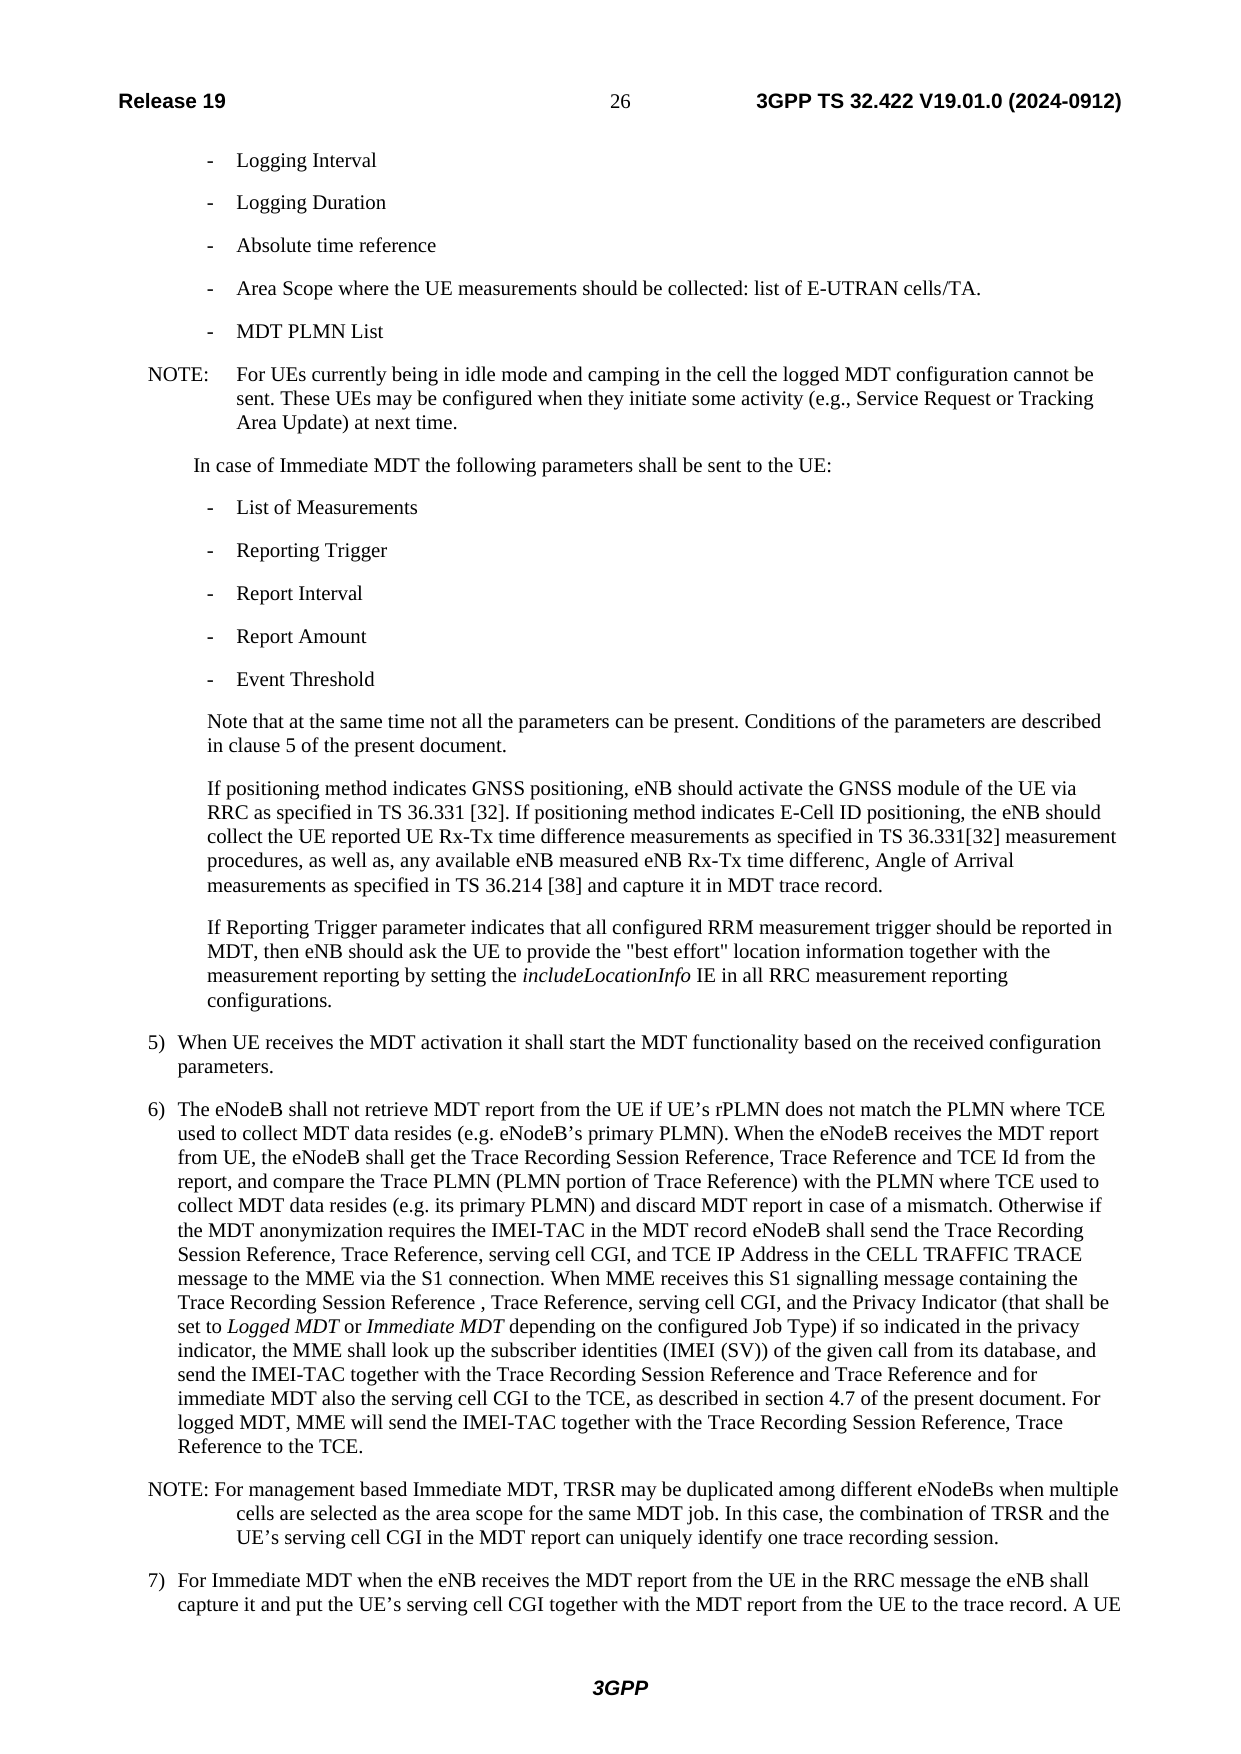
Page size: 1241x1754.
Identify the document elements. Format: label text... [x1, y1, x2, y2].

text If positioning method indicates GNSS positioning, eNB should activate the GNSS module of the UE via RRC as specified in TS 36.331 [32]. If positioning method indicates E-Cell ID positioning, the eNB should collect the UE reported UE Rx-Tx time difference measurements as specified in TS 36.331[32] measurement procedures, as well as, any available eNB measured eNB Rx-Tx time differenc, Angle of Arrival measurements as specified in TS 36.214 [38] and capture it in MDT trace record. [207, 776, 1122, 897]
text - Absolute time reference [207, 233, 1122, 257]
text - Logging Interval [207, 147, 1122, 172]
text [148, 1568, 1122, 1616]
text - List of Measurements [207, 495, 1122, 519]
text In case of Immediate MDT the following parameters shall be sent to the UE: [193, 452, 1122, 477]
text - Event Threshold [207, 667, 1122, 691]
text 5) When UE receives the MDT activation it shall start the MDT functionality based on the received configuration parameters. [148, 1030, 1122, 1078]
text NOTE: For UEs currently being in idle mode and camping in the cell the logged MDT configuration cannot be sent. These UEs may be configured when they initiate some activity (e.g., Service Request or Tracking Area Update) at next time. [148, 362, 1122, 434]
text - Report Interval [207, 581, 1122, 605]
text - Reporting Trigger [207, 538, 1122, 562]
text Note that at the same time not all the parameters can be present. Conditions of the parameters are described in clause 5 of the present document. [207, 709, 1122, 757]
text - MDT PLMN List [207, 319, 1122, 343]
text 6) The eNodeB shall not retrieve MDT report from the UE if UE’s rPLMN does not match the PLMN where TCE used to collect MDT data resides (e.g. eNodeB’s primary PLMN). When the eNodeB receives the MDT report from UE, the eNodeB shall get the Trace Recording Session Reference, Trace Reference and TCE Id from the report, and compare the Trace PLMN (PLMN portion of Trace Reference) with the PLMN where TCE used to collect MDT data resides (e.g. its primary PLMN) and discard MDT report in case of a mismatch. Otherwise if the MDT anonymization requires the IMEI-TAC in the MDT record eNodeB shall send the Trace Recording Session Reference, Trace Reference, serving cell CGI, and TCE IP Address in the CELL TRAFFIC TRACE message to the MME via the S1 connection. When MME receives this S1 signalling message containing the Trace Recording Session Reference , Trace Reference, serving cell CGI, and the Privacy Indicator (that shall be set to Logged MDT or Immediate MDT depending on the configured Job Type) if so indicated in the privacy indicator, the MME shall look up the subscriber identities (IMEI (SV)) of the given call from its database, and send the IMEI-TAC together with the Trace Recording Session Reference and Trace Reference and for immediate MDT also the serving cell CGI to the TCE, as described in section 4.7 of the present document. For logged MDT, MME will send the IMEI-TAC together with the Trace Recording Session Reference, Trace Reference to the TCE. [148, 1097, 1122, 1458]
text If Reporting Trigger parameter indicates that all configured RRM measurement trigger should be reported in MDT, then eNB should ask the UE to provide the "best effort" location information together with the measurement reporting by setting the includeLocationInfo IE in all RRC measurement reporting configurations. [207, 915, 1122, 1012]
text - Area Scope where the UE measurements should be collected: list of E-UTRAN cells/TA. [207, 276, 1122, 300]
text NOTE: For management based Immediate MDT, TRSR may be duplicated among different eNodeBs when multiple cells are selected as the area scope for the same MDT job. In this case, the combination of TRSR and the UE’s serving cell CGI in the MDT report can uniquely identify one trace recording session. [148, 1477, 1122, 1549]
text - Logging Duration [207, 190, 1122, 214]
text - Report Amount [207, 624, 1122, 648]
